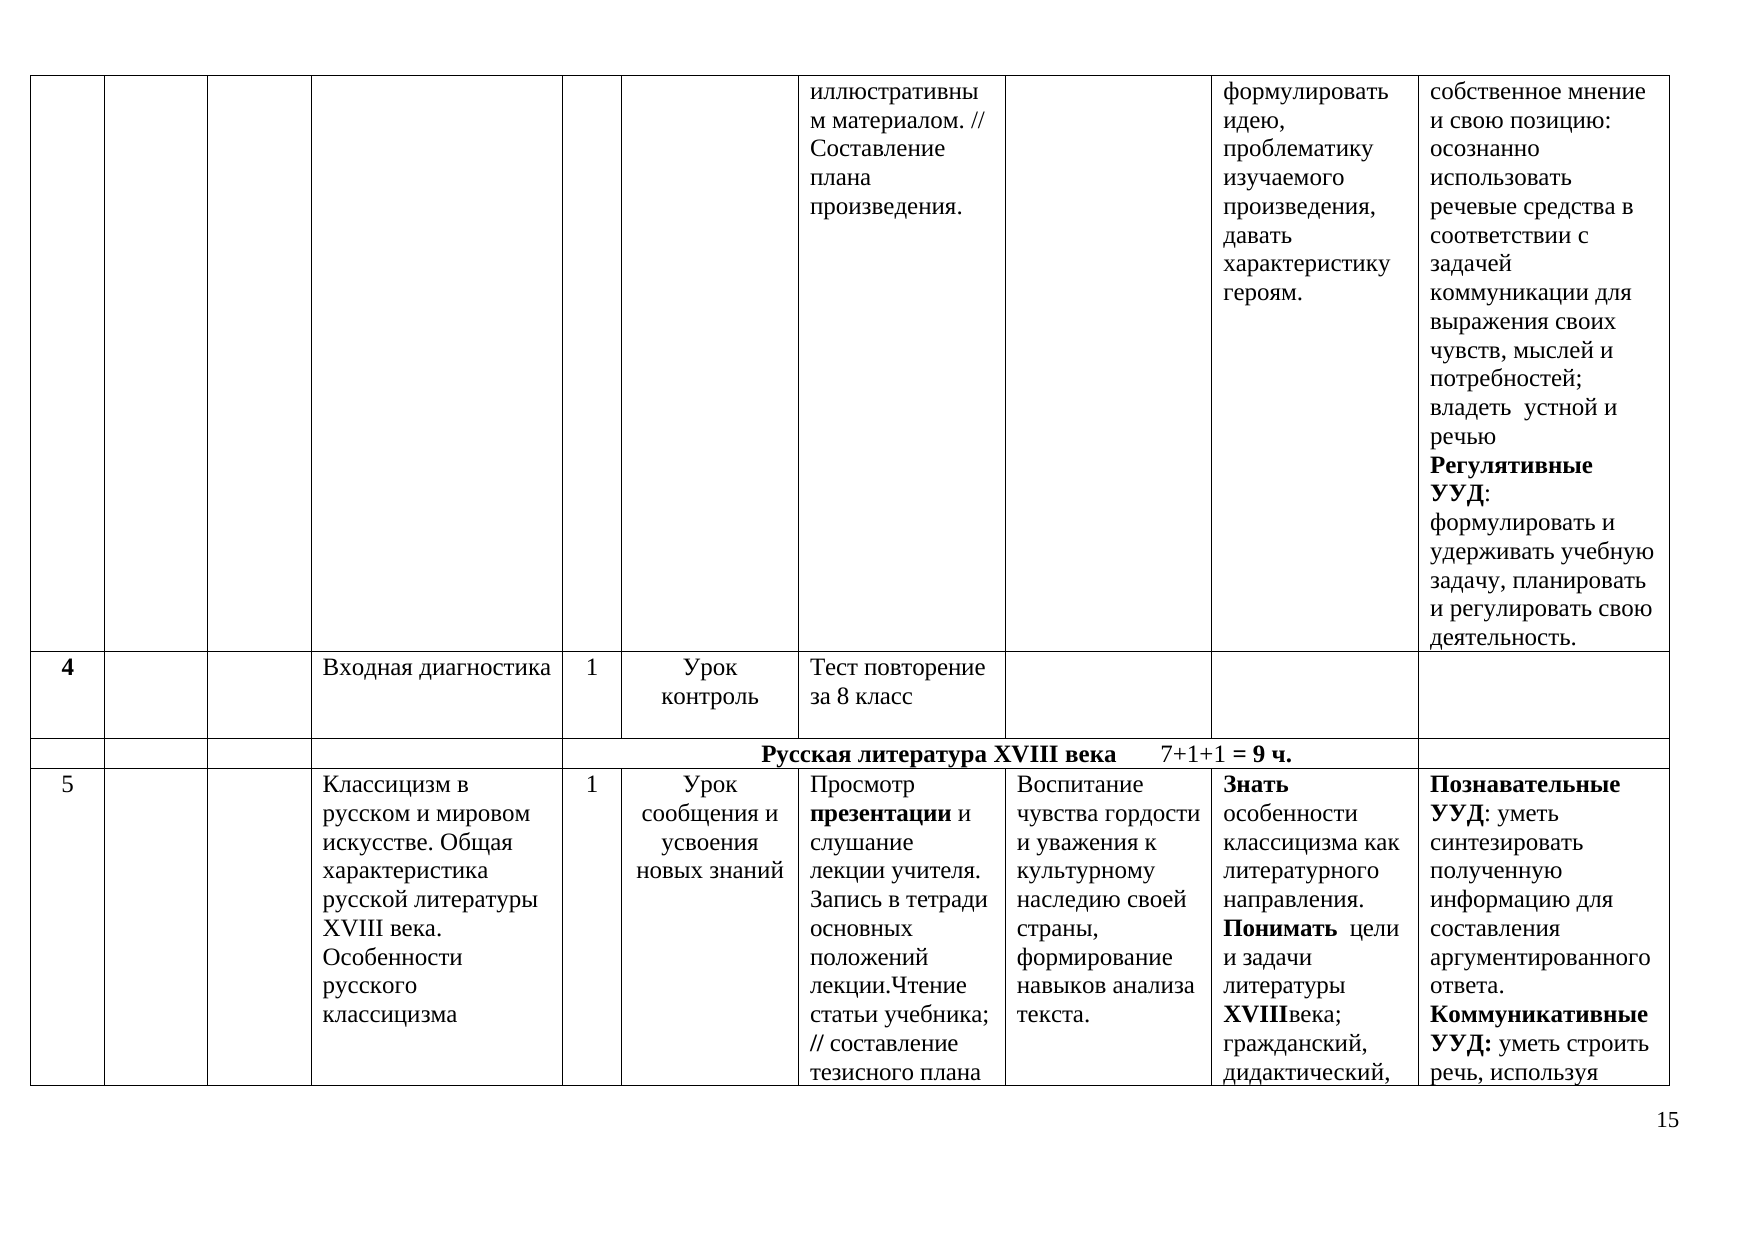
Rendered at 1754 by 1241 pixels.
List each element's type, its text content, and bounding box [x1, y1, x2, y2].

table_cell [208, 739, 311, 768]
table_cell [1006, 769, 1211, 1085]
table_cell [1006, 76, 1211, 651]
table_cell 3 [31, 76, 104, 651]
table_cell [622, 769, 798, 1085]
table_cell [1419, 76, 1669, 651]
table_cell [799, 769, 1005, 1085]
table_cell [312, 76, 562, 651]
table_cell [1419, 739, 1669, 768]
table_cell [105, 769, 207, 1085]
table_cell [208, 76, 311, 651]
table_cell 5 [31, 769, 104, 1085]
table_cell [799, 76, 1005, 651]
table_cell Тест повторение за 8 класс [799, 652, 1005, 738]
table_cell [105, 76, 207, 651]
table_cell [622, 76, 798, 651]
table_cell 1 [563, 652, 621, 738]
table_cell [31, 739, 104, 768]
table_cell Урок контроль [622, 652, 798, 738]
table_cell [208, 652, 311, 738]
table_cell [1419, 652, 1669, 738]
table_cell Русская литература XVIII века 7+1+1 = 9 ч. [563, 739, 1418, 768]
table_cell [105, 652, 207, 738]
table_cell [208, 769, 311, 1085]
table_cell [1212, 652, 1418, 738]
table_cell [1212, 769, 1418, 1085]
table_cell 4 [31, 652, 104, 738]
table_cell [1419, 769, 1669, 1085]
table_cell 1 [563, 769, 621, 1085]
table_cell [1212, 76, 1418, 651]
table_cell [1006, 652, 1211, 738]
table_cell [312, 739, 562, 768]
table_cell 1 [563, 76, 621, 651]
table_cell [105, 739, 207, 768]
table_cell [312, 769, 562, 1085]
table_cell Входная диагностика [312, 652, 562, 738]
